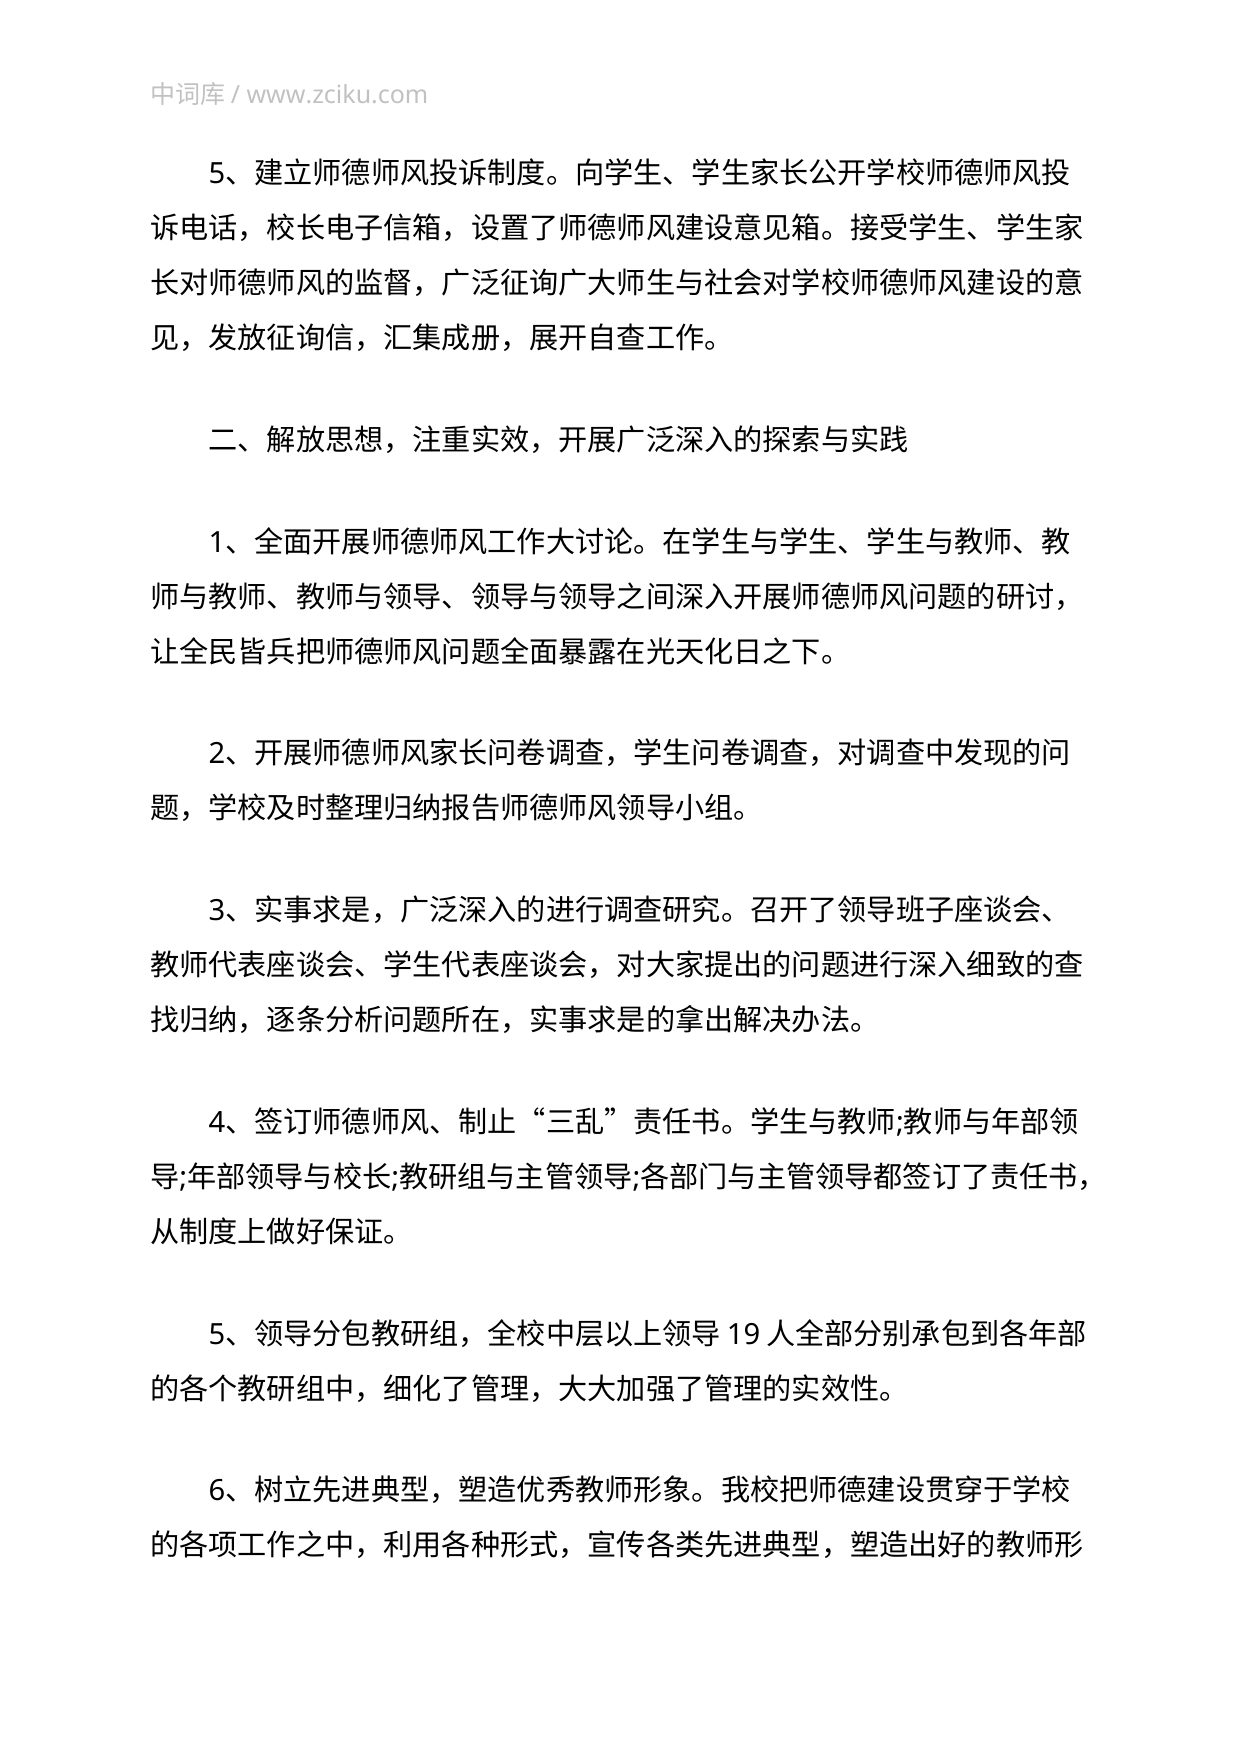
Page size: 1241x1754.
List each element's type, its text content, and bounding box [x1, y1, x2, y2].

text 二、解放思想，注重实效，开展广泛深入的探索与实践 [150, 417, 1090, 459]
text 1、全面开展师德师风工作大讨论。在学生与学生、学生与教师、教师与教师、教师与领导、领导与领导之间深入开展师德师风问题的研讨，让全民皆兵把师德师风问题全面暴露在光天化日之下。 [150, 518, 1090, 671]
text 3、实事求是，广泛深入的进行调查研究。召开了领导班子座谈会、教师代表座谈会、学生代表座谈会，对大家提出的问题进行深入细致的查找归纳，逐条分析问题所在，实事求是的拿出解决办法。 [150, 887, 1090, 1039]
text 5、建立师德师风投诉制度。向学生、学生家长公开学校师德师风投诉电话，校长电子信箱，设置了师德师风建设意见箱。接受学生、学生家长对师德师风的监督，广泛征询广大师生与社会对学校师德师风建设的意见，发放征询信，汇集成册，展开自查工作。 [150, 150, 1090, 357]
text 5、领导分包教研组，全校中层以上领导19人全部分别承包到各年部的各个教研组中，细化了管理，大大加强了管理的实效性。 [150, 1310, 1090, 1407]
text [150, 1467, 1090, 1564]
text 4、签订师德师风、制止“三乱”责任书。学生与教师;教师与年部领导;年部领导与校长;教研组与主管领导;各部门与主管领导都签订了责任书，从制度上做好保证。 [150, 1098, 1090, 1251]
text 2、开展师德师风家长问卷调查，学生问卷调查，对调查中发现的问题，学校及时整理归纳报告师德师风领导小组。 [150, 730, 1090, 827]
